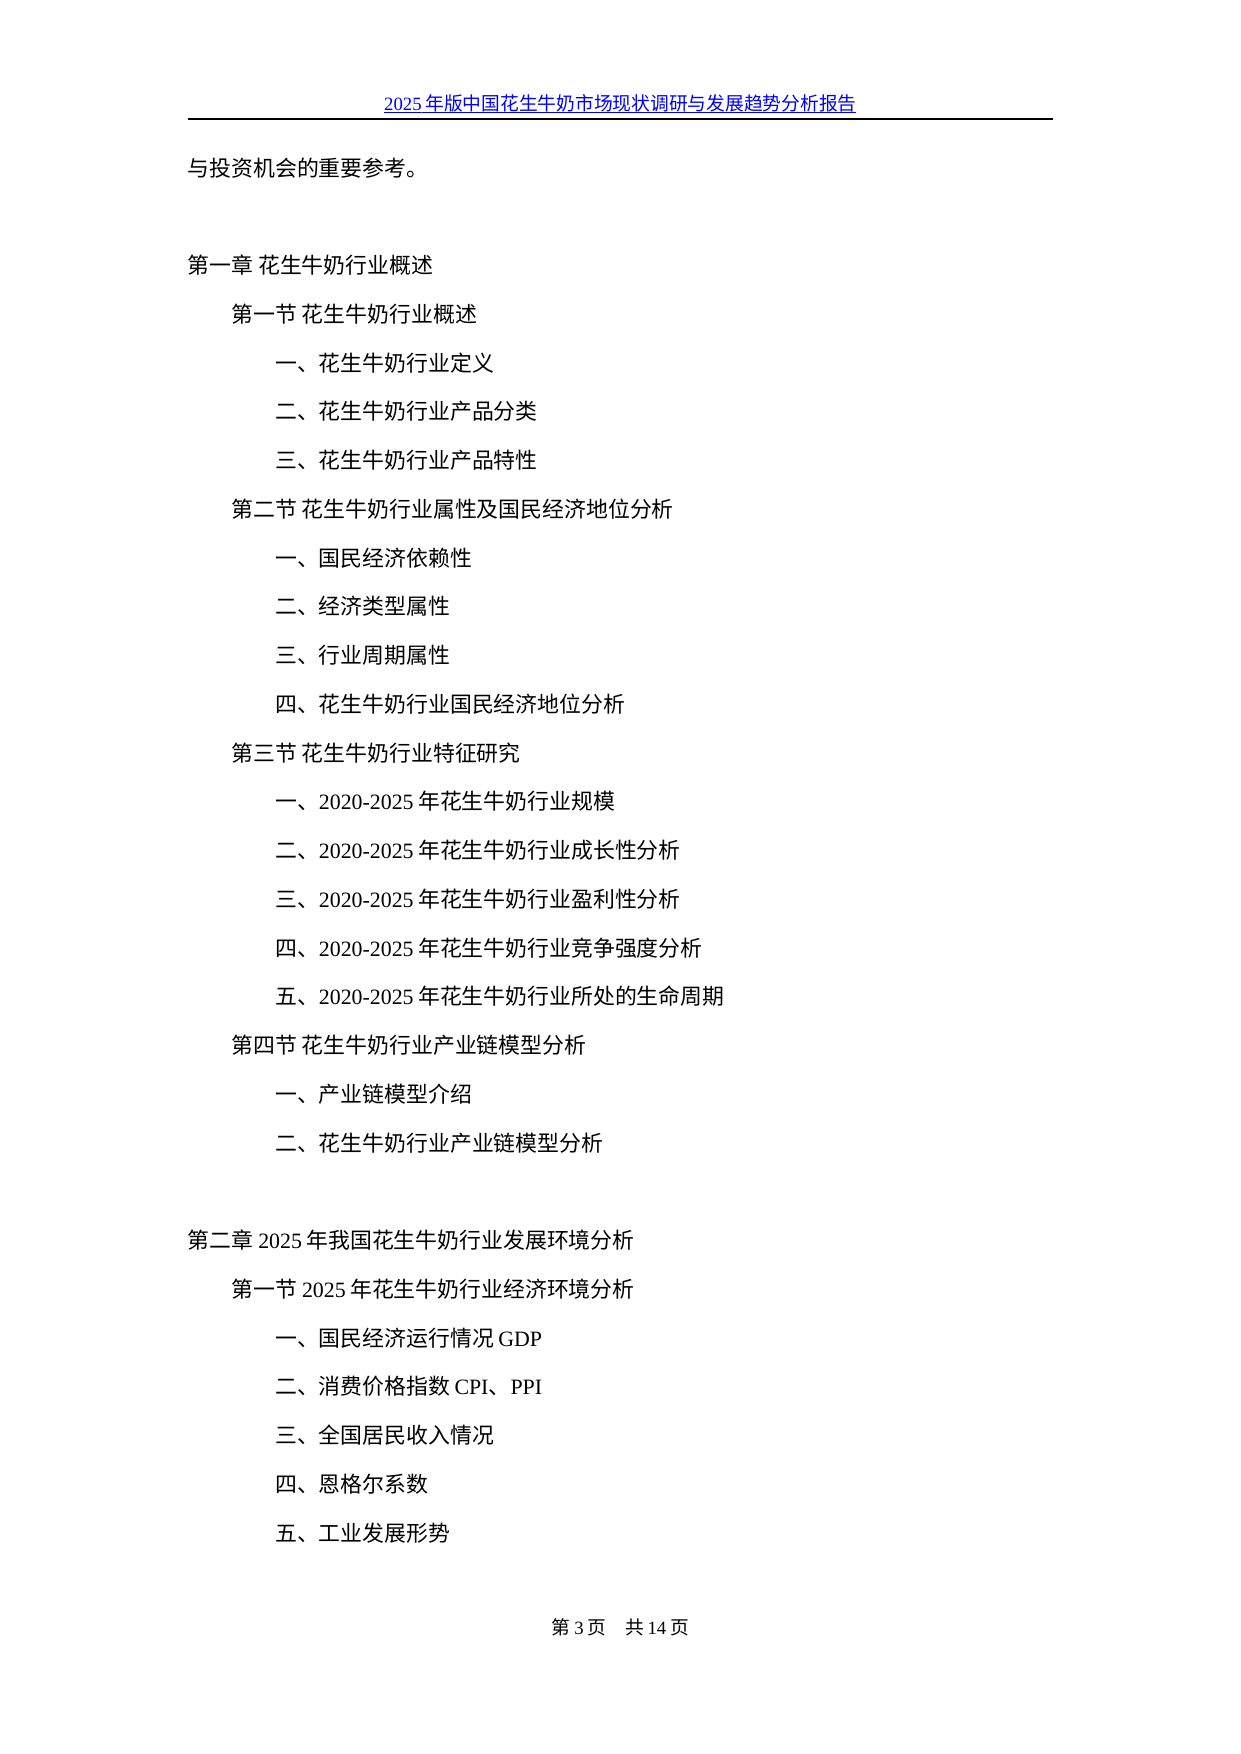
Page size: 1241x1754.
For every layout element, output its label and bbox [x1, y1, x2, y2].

text [187, 150, 1053, 1548]
